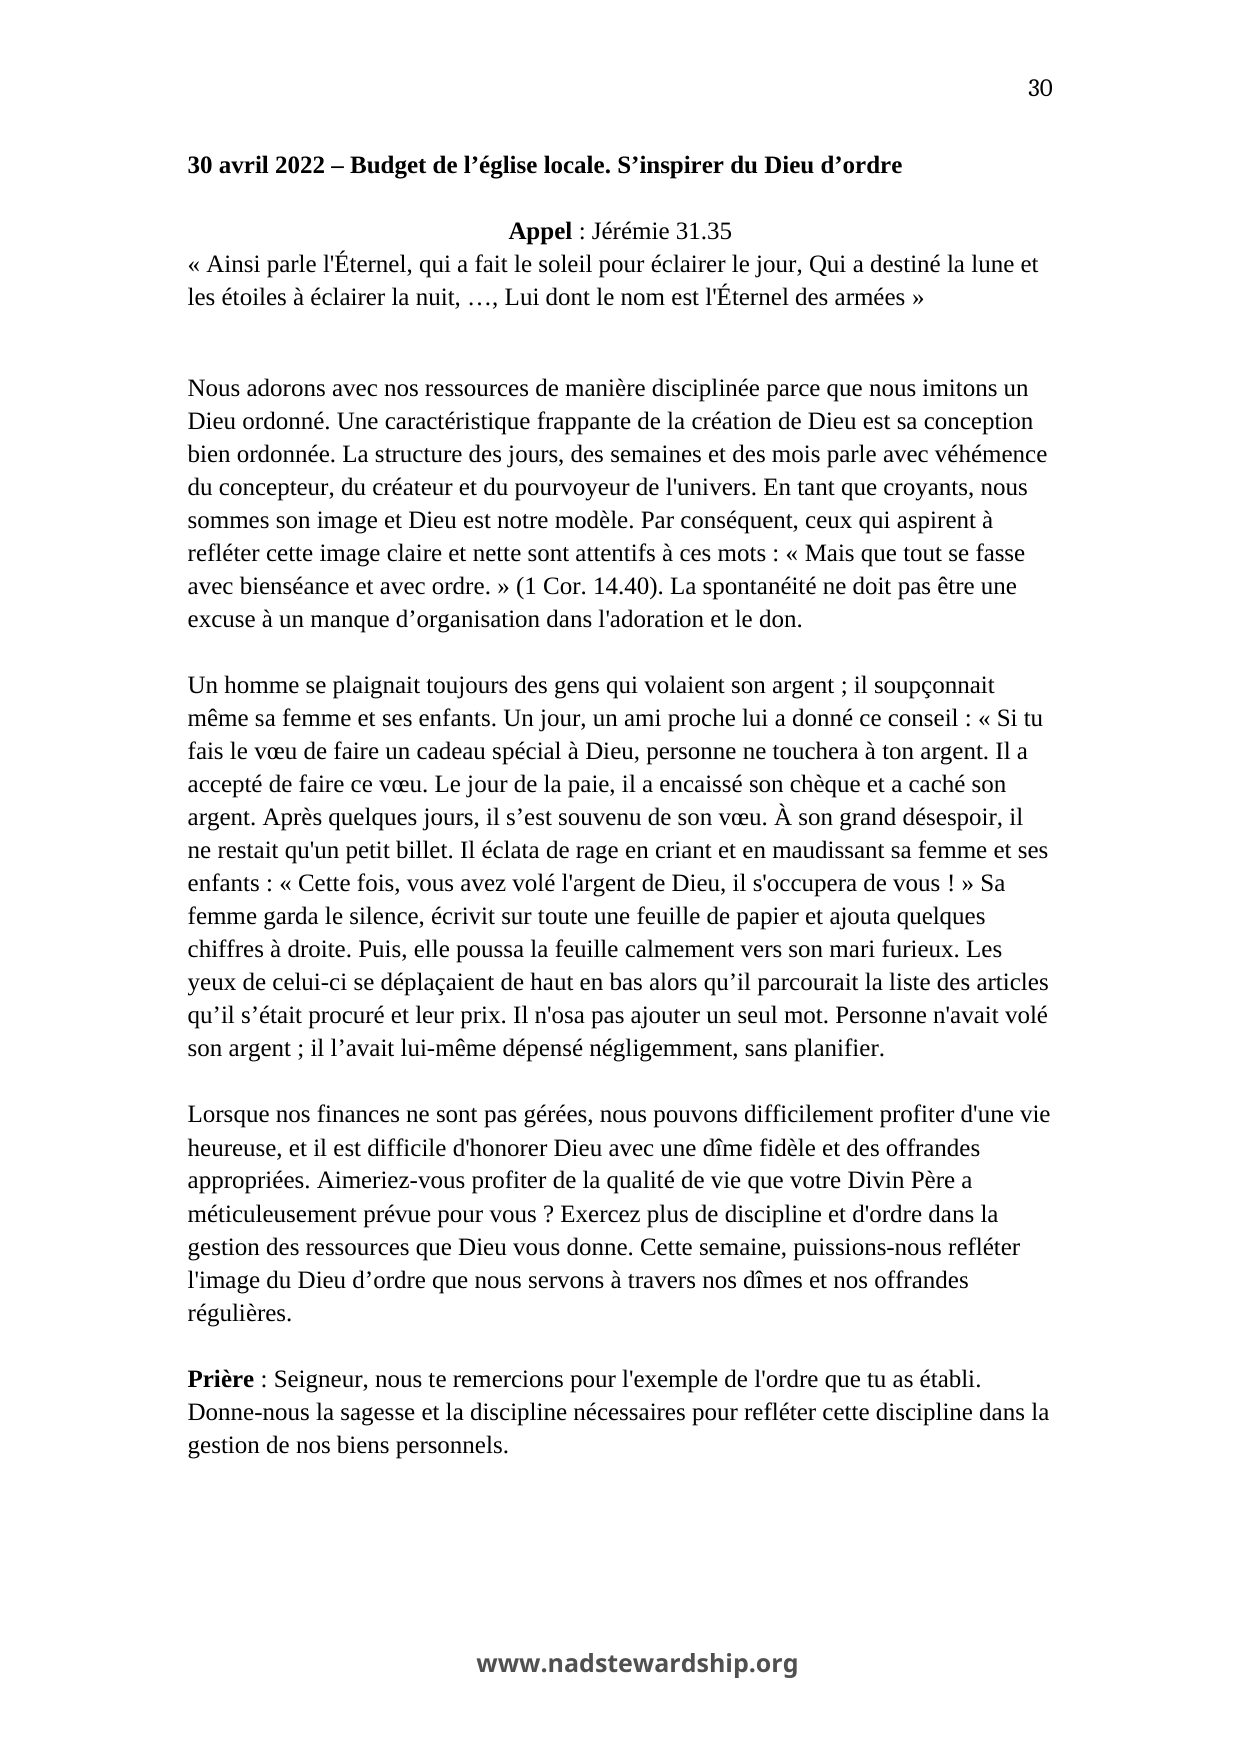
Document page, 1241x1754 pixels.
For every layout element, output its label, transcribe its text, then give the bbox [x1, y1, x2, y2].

text Un homme se plaignait toujours des gens qui volaient son argent ; il soupçonnait même sa femme et ses enfants. Un jour, un ami proche lui a donné ce conseil : « Si tu fais le vœu de faire un cadeau spécial à Dieu, personne ne touchera à ton argent. Il a accepté de faire ce vœu. Le jour de la paie, il a encaissé son chèque et a caché son argent. Après quelques jours, il s’est souvenu de son vœu. À son grand désespoir, il ne restait qu'un petit billet. Il éclata de rage en criant et en maudissant sa femme et ses enfants : « Cette fois, vous avez volé l'argent de Dieu, il s'occupera de vous ! » Sa femme garda le silence, écrivit sur toute une feuille de papier et ajouta quelques chiffres à droite. Puis, elle poussa la feuille calmement vers son mari furieux. Les yeux de celui-ci se déplaçaient de haut en bas alors qu’il parcourait la liste des articles qu’il s’était procuré et leur prix. Il n'osa pas ajouter un seul mot. Personne n'avait volé son argent ; il l’avait lui-même dépensé négligemment, sans planifier. [187, 670, 1053, 1062]
text Appel : Jérémie 31.35 [187, 216, 1053, 245]
text 30 avril 2022 – Budget de l’église locale. S’inspirer du Dieu d’ordre [187, 150, 1053, 179]
text « Ainsi parle l'Éternel, qui a fait le soleil pour éclairer le jour, Qui a destiné la lune et les étoiles à éclairer la nuit, …, Lui dont le nom est l'Éternel des armées » [187, 249, 1053, 311]
text Lorsque nos finances ne sont pas gérées, nous pouvons difficilement profiter d'une vie heureuse, et il est difficile d'honorer Dieu avec une dîme fidèle et des offrandes appropriées. Aimeriez-vous profiter de la qualité de vie que votre Divin Père a méticuleusement prévue pour vous ? Exercez plus de discipline et d'ordre dans la gestion des ressources que Dieu vous donne. Cette semaine, puissions-nous refléter l'image du Dieu d’ordre que nous servons à travers nos dîmes et nos offrandes régulières. [187, 1099, 1053, 1326]
text Nous adorons avec nos ressources de manière disciplinée parce que nous imitons un Dieu ordonné. Une caractéristique frappante de la création de Dieu est sa conception bien ordonnée. La structure des jours, des semaines et des mois parle avec véhémence du concepteur, du créateur et du pourvoyeur de l'univers. En tant que croyants, nous sommes son image et Dieu est notre modèle. Par conséquent, ceux qui aspirent à refléter cette image claire et nette sont attentifs à ces mots : « Mais que tout se fasse avec bienséance et avec ordre. » (1 Cor. 14.40). La spontanéité ne doit pas être une excuse à un manque d’organisation dans l'adoration et le don. [187, 373, 1053, 633]
text Prière : Seigneur, nous te remercions pour l'exemple de l'ordre que tu as établi. Donne-nous la sagesse et la discipline nécessaires pour refléter cette discipline dans la gestion de nos biens personnels. [187, 1364, 1053, 1458]
